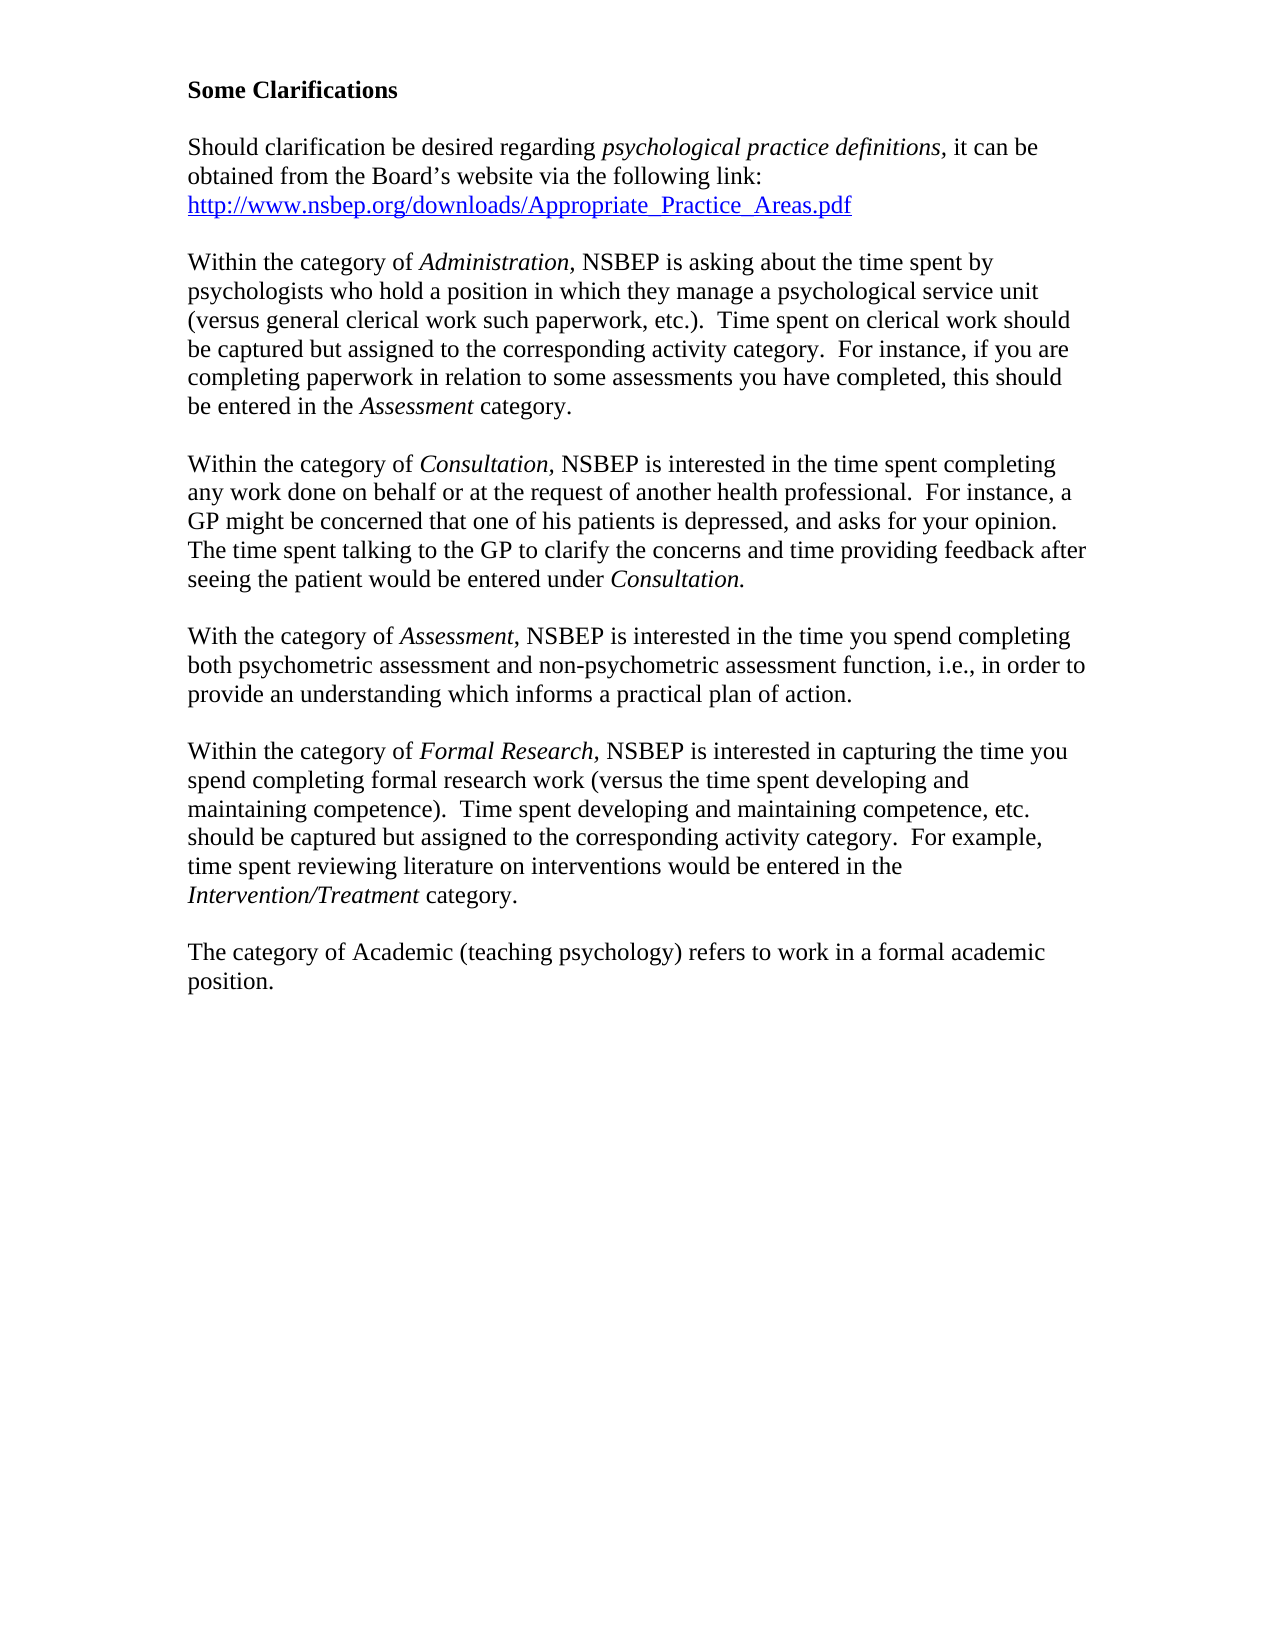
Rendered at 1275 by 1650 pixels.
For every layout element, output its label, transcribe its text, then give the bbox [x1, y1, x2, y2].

text Some Clarifications [187, 75, 1087, 104]
text Within the category of Consultation, NSBEP is interested in the time spent completing any work done on behalf or at the request of another health professional. For instance, a GP might be concerned that one of his patients is depressed, and asks for your opinion. The time spent talking to the GP to clarify the concerns and time providing feedback after seeing the patient would be entered under Consultation. [187, 449, 1087, 592]
text With the category of Assessment, NSBEP is interested in the time you spend completing both psychometric assessment and non-psychometric assessment function, i.e., in order to provide an understanding which informs a practical plan of action. [187, 621, 1087, 707]
text Should clarification be desired regarding psychological practice definitions, it can be obtained from the Board’s website via the following link: [187, 132, 1087, 190]
text The category of Academic (teaching psychology) refers to work in a formal academic position. [187, 937, 1087, 995]
text Within the category of Administration, NSBEP is asking about the time spent by psychologists who hold a position in which they manage a psychological service unit (versus general clerical work such paperwork, etc.). Time spent on clerical work should be captured but assigned to the corresponding activity category. For instance, if you are completing paperwork in relation to some assessments you have completed, this should be entered in the Assessment category. [187, 247, 1087, 420]
text http://www.nsbep.org/downloads/Appropriate_Practice_Areas.pdf [187, 190, 1087, 219]
text Within the category of Formal Research, NSBEP is interested in capturing the time you spend completing formal research work (versus the time spent developing and maintaining competence). Time spent developing and maintaining competence, etc. should be captured but assigned to the corresponding activity category. For example, time spent reviewing literature on interventions would be entered in the Intervention/Treatment category. [187, 736, 1087, 937]
